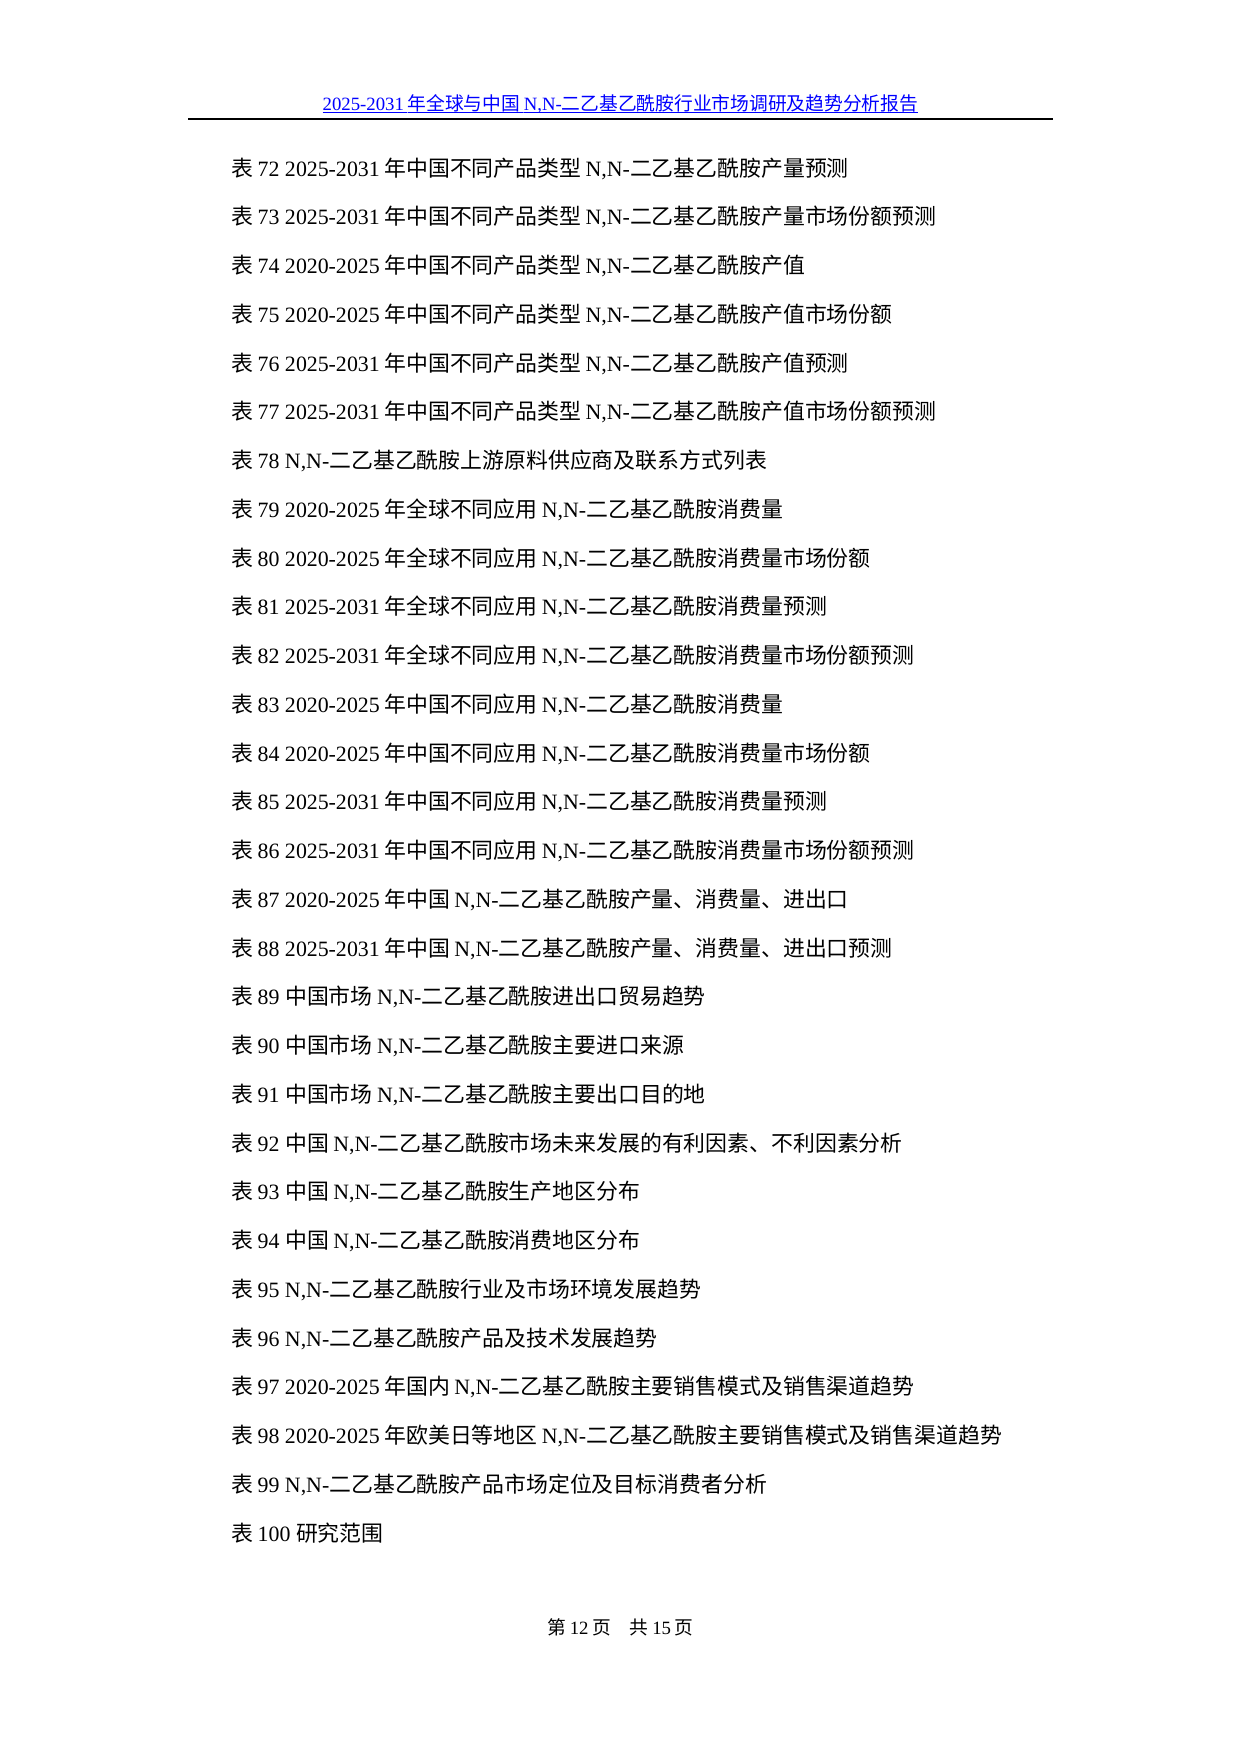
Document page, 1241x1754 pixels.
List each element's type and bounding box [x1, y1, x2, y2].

text [187, 150, 1053, 1548]
